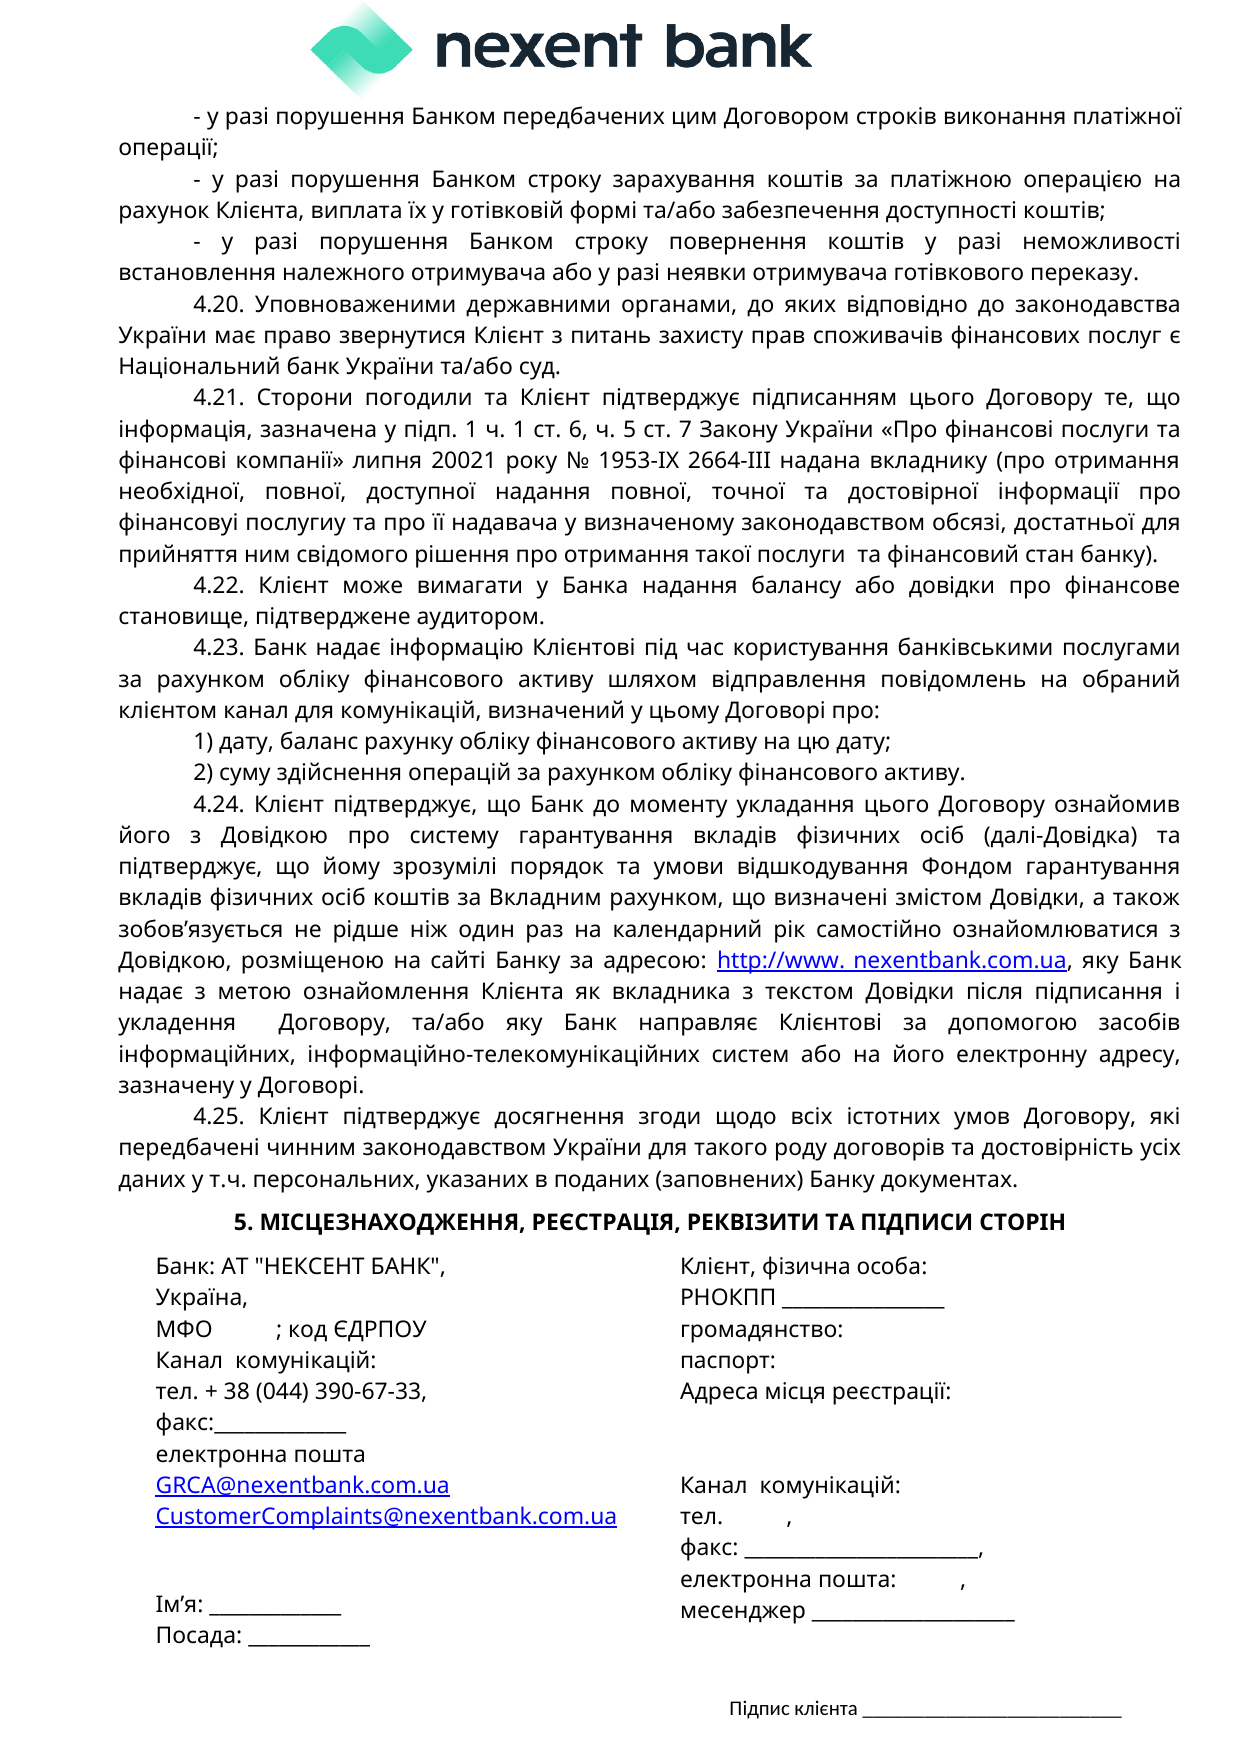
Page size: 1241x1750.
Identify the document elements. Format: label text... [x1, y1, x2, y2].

text - у разі порушення Банком передбачених цим Договором строків виконання платіжної операції; [118, 100, 1182, 162]
text 4.23. Банк надає інформацію Клієнтові під час користування банківськими послугами за рахунком обліку фінансового активу шляхом відправлення повідомлень на обраний клієнтом канал для комунікацій, визначений у цьому Договорі про: [118, 631, 1182, 725]
text 4.21. Сторони погодили та Клієнт підтверджує підписанням цього Договору те, що інформація, зазначена у підп. 1 ч. 1 ст. 6, ч. 5 ст. 7 Закону України «Про фінансові послуги та фінансові компанії» липня 20021 року № 1953-IX 2664-III надана вкладнику (про отримання необхідної, повної, доступної надання повної, точної та достовірної інформації про фінансовуі послугиу та про її надавача у визначеному законодавством обсязі, достатньої для прийняття ним свідомого рішення про отримання такої послуги та фінансовий стан банку). [118, 381, 1182, 569]
text 4.20. Уповноваженими державними органами, до яких відповідно до законодавства України має право звернутися Клієнт з питань захисту прав споживачів фінансових послуг є Національний банк України та/або суд. [118, 287, 1182, 381]
text 4.24. Клієнт підтверджує, що Банк до моменту укладання цього Договору ознайомив його з Довідкою про систему гарантування вкладів фізичних осіб (далі-Довідка) та підтверджує, що йому зрозумілі порядок та умови відшкодування Фондом гарантування вкладів фізичних осіб коштів за Вкладним рахунком, що визначені змістом Довідки, а також зобов’язується не рідше ніж один раз на календарний рік самостійно ознайомлюватися з Довідкою, розміщеною на сайті Банку за адресою: http://www. nexentbank.com.ua, яку Банк надає з метою ознайомлення Клієнта як вкладника з текстом Довідки після підписання і укладення Договору, та/або яку Банк направляє Клієнтові за допомогою засобів інформаційних, інформаційно-телекомунікаційних систем або на його електронну адресу, зазначену у Договорі. [118, 787, 1182, 1100]
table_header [144, 1250, 668, 1656]
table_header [669, 1250, 1181, 1656]
text - у разі порушення Банком строку зарахування коштів за платіжною операцією на рахунок Клієнта, виплата їх у готівковій формі та/або забезпечення доступності коштів; [118, 162, 1182, 225]
text 2) суму здійснення операцій за рахунком обліку фінансового активу. [118, 756, 1182, 787]
text 5. МІСЦЕЗНАХОДЖЕННЯ, РЕЄСТРАЦІЯ, РЕКВІЗИТИ ТА ПІДПИСИ СТОРІН [118, 1206, 1182, 1237]
text 4.22. Клієнт може вимагати у Банка надання балансу або довідки про фінансове становище, підтверджене аудитором. [118, 569, 1182, 631]
text 4.25. Клієнт підтверджує досягнення згоди щодо всіх істотних умов Договору, які передбачені чинним законодавством України для такого роду договорів та достовірність усіх даних у т.ч. персональних, указаних в поданих (заповнених) Банку документах. [118, 1100, 1182, 1194]
picture [310, 0, 813, 100]
text 1) дату, баланс рахунку обліку фінансового активу на цю дату; [118, 725, 1182, 756]
text - у разі порушення Банком строку повернення коштів у разі неможливості встановлення належного отримувача або у разі неявки отримувача готівкового переказу. [118, 225, 1182, 287]
